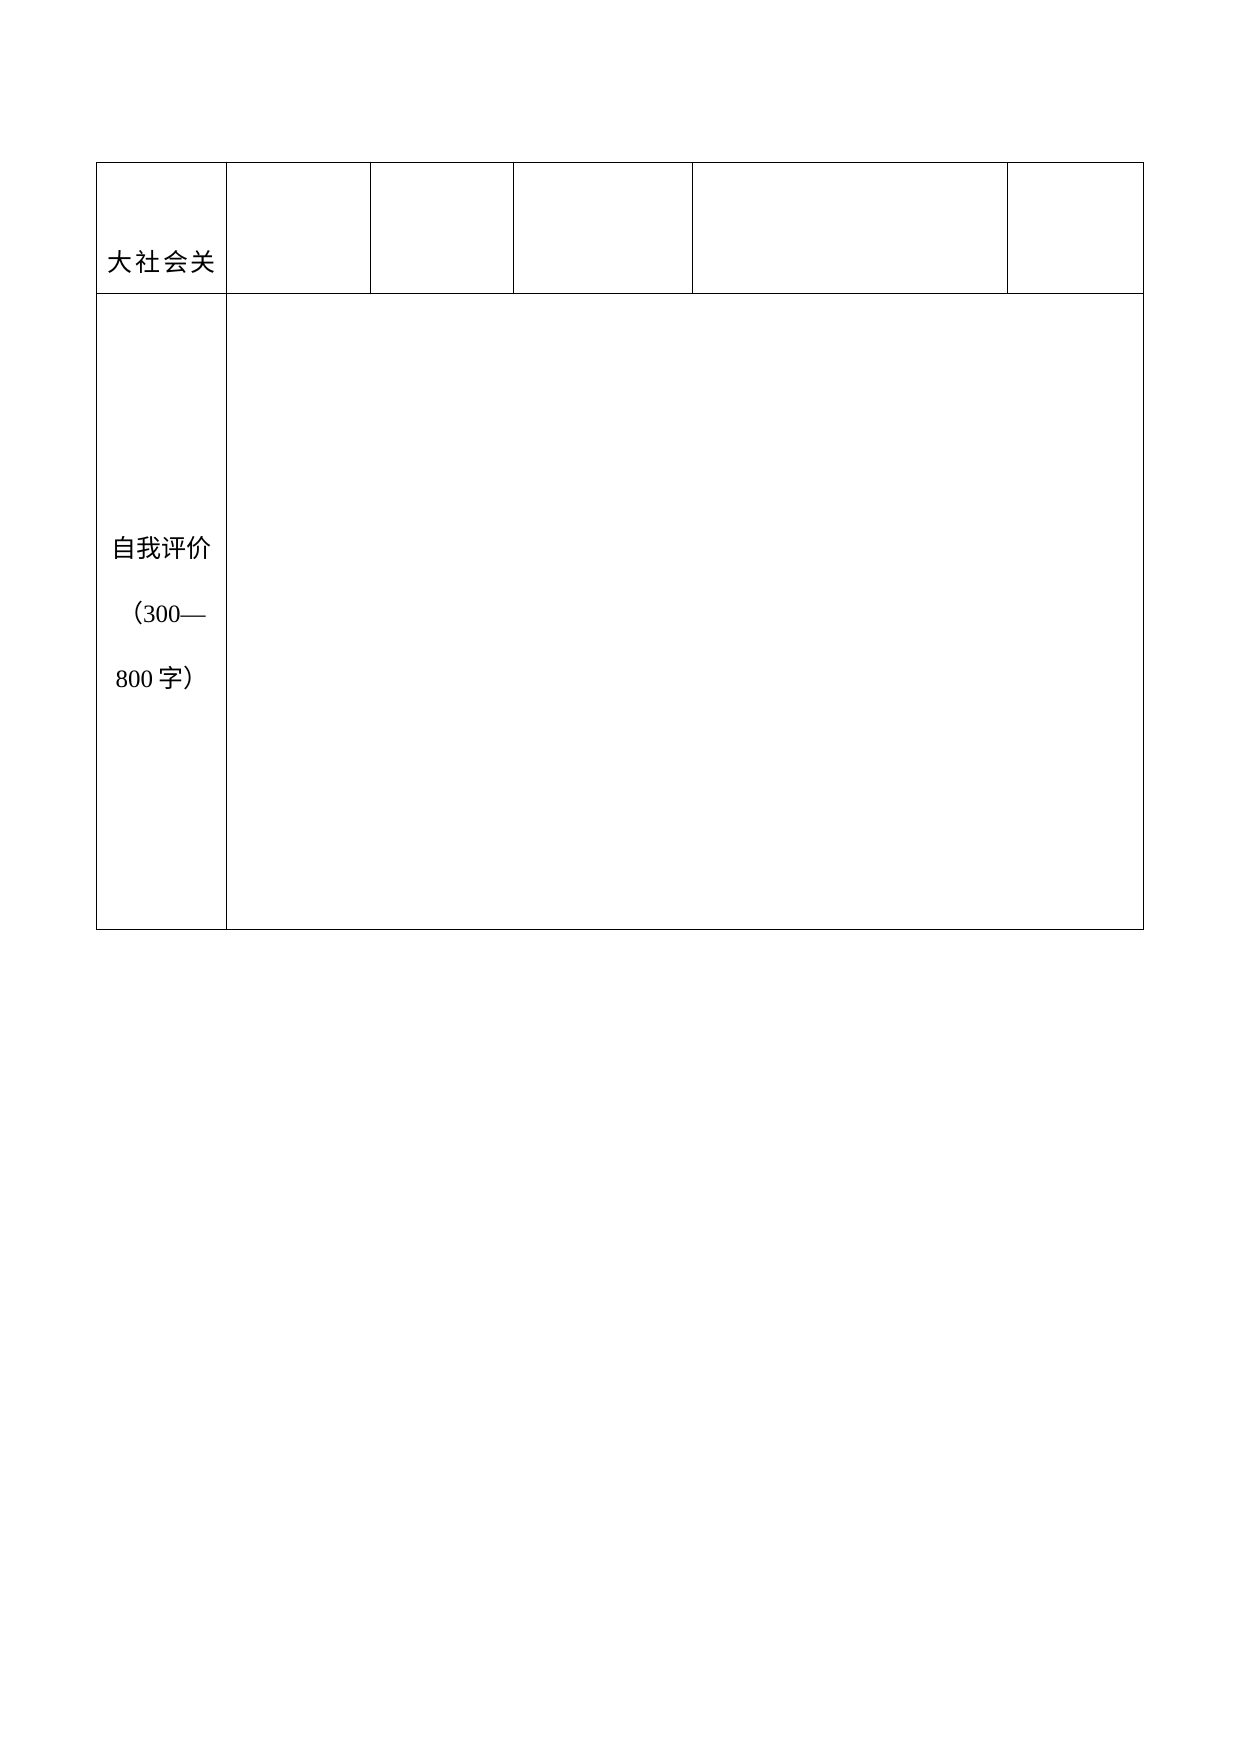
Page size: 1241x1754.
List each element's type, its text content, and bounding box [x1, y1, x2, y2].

table_cell [693, 163, 1007, 293]
table_cell 自我评价（300—800字） [97, 294, 226, 928]
table_cell [227, 294, 1143, 928]
table_cell [1008, 163, 1143, 293]
table_cell [227, 163, 370, 293]
table_cell [514, 163, 692, 293]
table_cell [371, 163, 513, 293]
